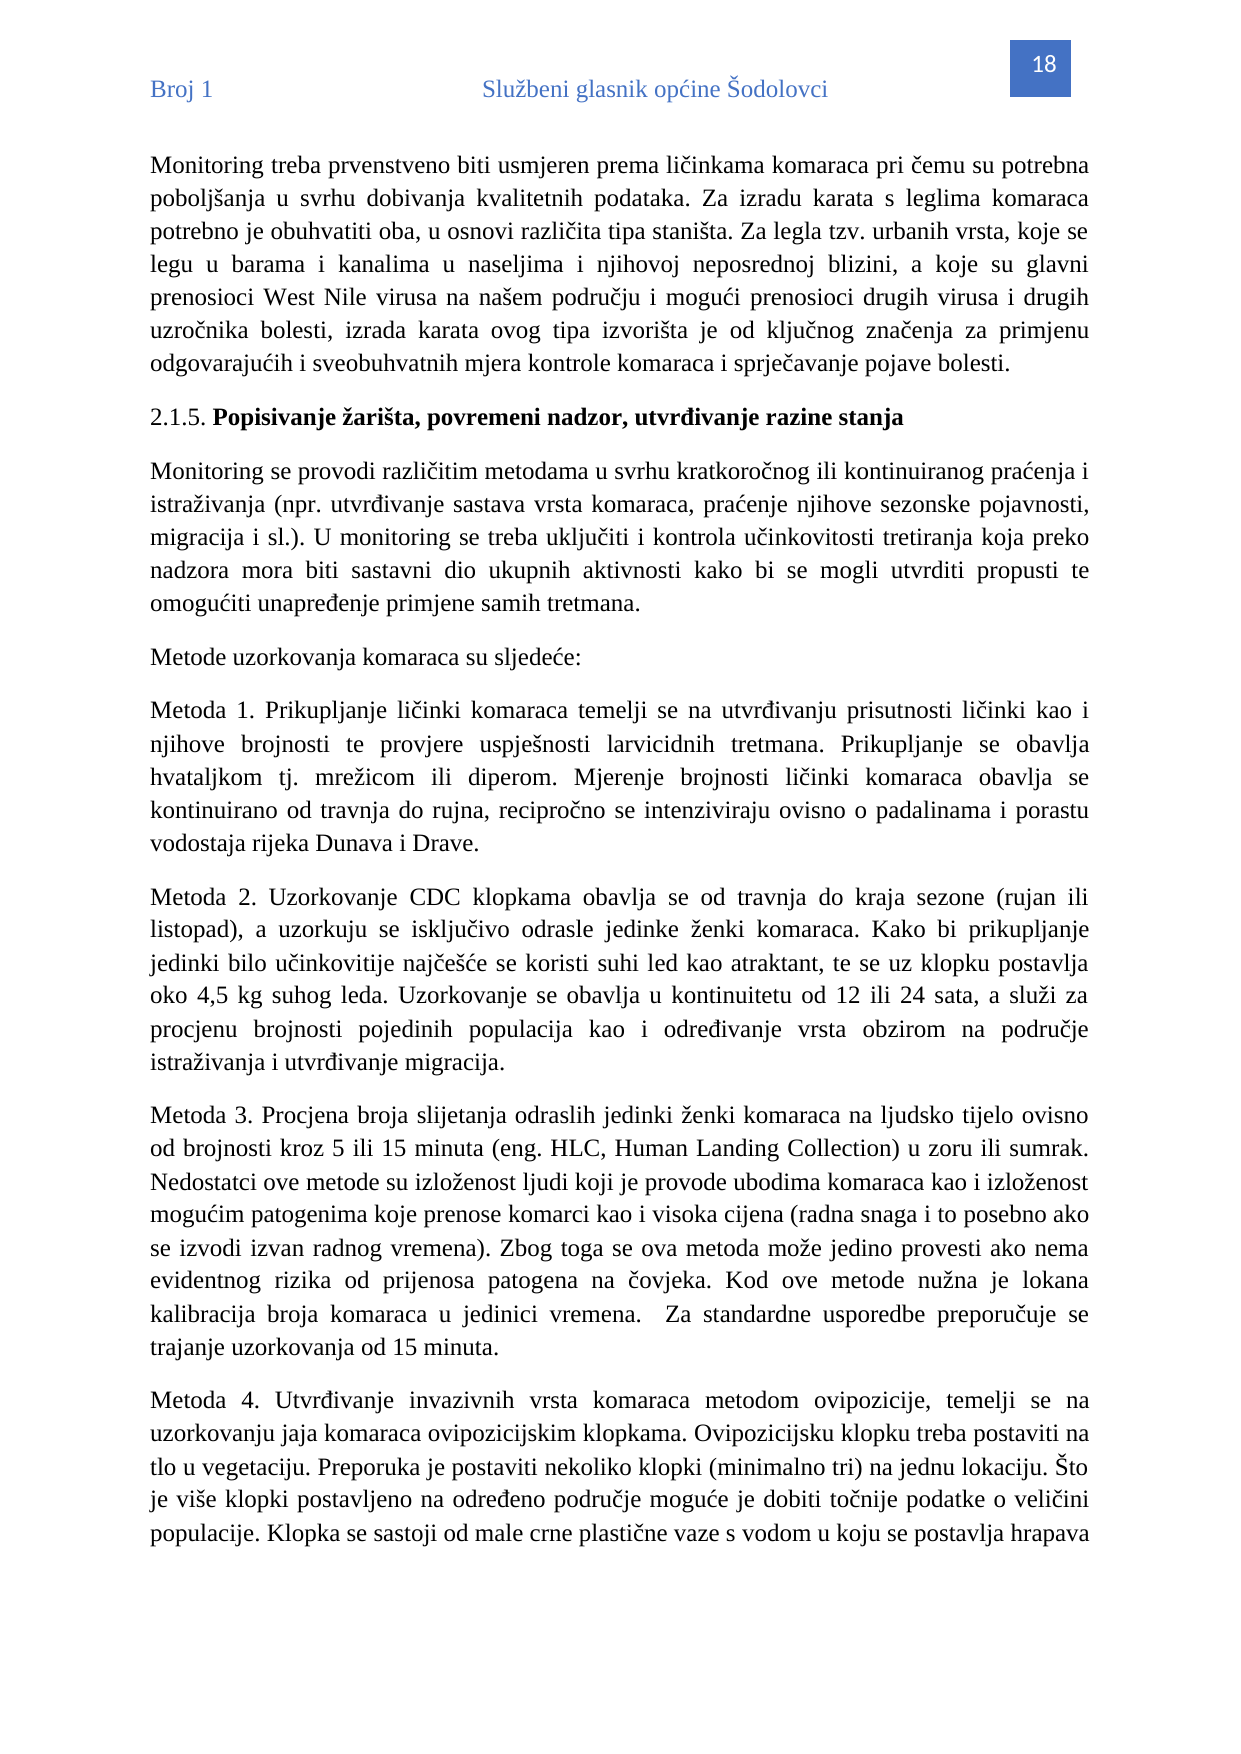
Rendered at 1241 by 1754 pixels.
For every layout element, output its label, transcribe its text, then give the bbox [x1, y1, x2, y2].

text Metoda 2. Uzorkovanje CDC klopkama obavlja se od travnja do kraja sezone (rujan ili listopad), a uzorkuju se isključivo odrasle jedinke ženki komaraca. Kako bi prikupljanje jedinki bilo učinkovitije najčešće se koristi suhi led kao atraktant, te se uz klopku postavlja oko 4,5 kg suhog leda. Uzorkovanje se obavlja u kontinuitetu od 12 ili 24 sata, a služi za procjenu brojnosti pojedinih populacija kao i određivanje vrsta obzirom na područje istraživanja i utvrđivanje migracija. [150, 882, 1090, 1075]
text Metoda 1. Prikupljanje ličinki komaraca temelji se na utvrđivanju prisutnosti ličinki kao i njihove brojnosti te provjere uspješnosti larvicidnih tretmana. Prikupljanje se obavlja hvataljkom tj. mrežicom ili diperom. Mjerenje brojnosti ličinki komaraca obavlja se kontinuirano od travnja do rujna, recipročno se intenziviraju ovisno o padalinama i porastu vodostaja rijeka Dunava i Drave. [150, 696, 1090, 856]
text Monitoring se provodi različitim metodama u svrhu kratkoročnog ili kontinuiranog praćenja i istraživanja (npr. utvrđivanje sastava vrsta komaraca, praćenje njihove sezonske pojavnosti, migracija i sl.). U monitoring se treba uključiti i kontrola učinkovitosti tretiranja koja preko nadzora mora biti sastavni dio ukupnih aktivnosti kako bi se mogli utvrditi propusti te omogućiti unapređenje primjene samih tretmana. [150, 456, 1090, 617]
text 2.1.5. Popisivanje žarišta, povremeni nadzor, utvrđivanje razine stanja [150, 402, 1090, 431]
text Metoda 3. Procjena broja slijetanja odraslih jedinki ženki komaraca na ljudsko tijelo ovisno od brojnosti kroz 5 ili 15 minuta (eng. HLC, Human Landing Collection) u zoru ili sumrak. Nedostatci ove metode su izloženost ljudi koji je provode ubodima komaraca kao i izloženost mogućim patogenima koje prenose komarci kao i visoka cijena (radna snaga i to posebno ako se izvodi izvan radnog vremena). Zbog toga se ova metoda može jedino provesti ako nema evidentnog rizika od prijenosa patogena na čovjeka. Kod ove metode nužna je lokana kalibracija broja komaraca u jedinici vremena. Za standardne usporedbe preporučuje se trajanje uzorkovanja od 15 minuta. [150, 1101, 1090, 1360]
text Monitoring treba prvenstveno biti usmjeren prema ličinkama komaraca pri čemu su potrebna poboljšanja u svrhu dobivanja kvalitetnih podataka. Za izradu karata s leglima komaraca potrebno je obuhvatiti oba, u osnovi različita tipa staništa. Za legla tzv. urbanih vrsta, koje se legu u barama i kanalima u naseljima i njihovoj neposrednoj blizini, a koje su glavni prenosioci West Nile virusa na našem području i mogući prenosioci drugih virusa i drugih uzročnika bolesti, izrada karata ovog tipa izvorišta je od ključnog značenja za primjenu odgovarajućih i sveobuhvatnih mjera kontrole komaraca i sprječavanje pojave bolesti. [150, 150, 1090, 377]
text Metode uzorkovanja komaraca su sljedeće: [150, 642, 1090, 671]
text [150, 1386, 1090, 1546]
